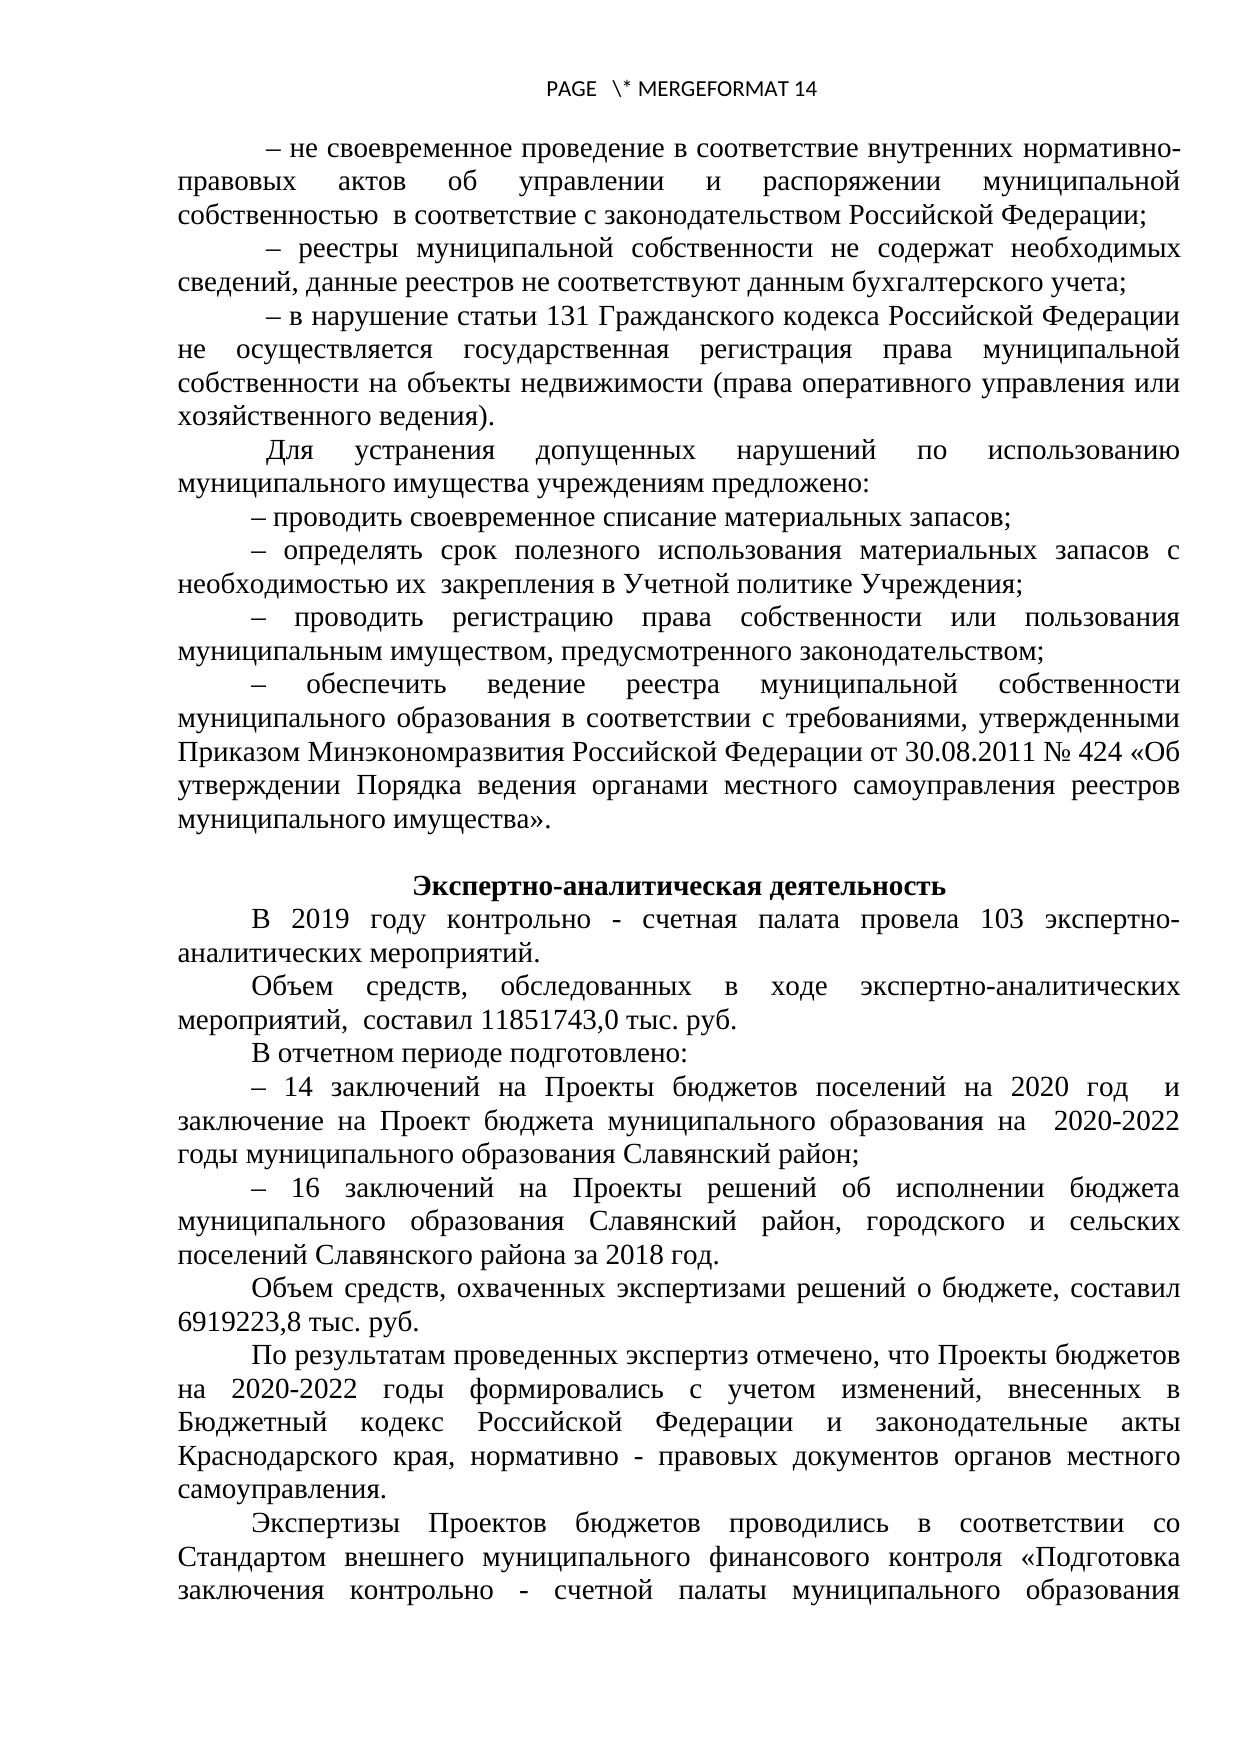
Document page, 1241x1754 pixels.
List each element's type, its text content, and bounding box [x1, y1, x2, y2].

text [177, 1505, 1181, 1606]
text В отчетном периоде подготовлено: [177, 1036, 1181, 1069]
text – проводить своевременное списание материальных запасов; [177, 499, 1181, 532]
text Объем средств, обследованных в ходе экспертно-аналитических мероприятий, составил 11851743,0 тыс. руб. [177, 968, 1181, 1036]
text – проводить регистрацию права собственности или пользования муниципальным имуществом, предусмотренного законодательством; [177, 599, 1181, 667]
text В 2019 году контрольно - счетная палата провела 103 экспертно-аналитических мероприятий. [177, 901, 1181, 968]
text – обеспечить ведение реестра муниципальной собственности муниципального образования в соответствии с требованиями, утвержденными Приказом Минэкономразвития Российской Федерации от 30.08.2011 № 424 «Об утверждении Порядка ведения органами местного самоуправления реестров муниципального имущества». [177, 667, 1181, 834]
text – реестры муниципальной собственности не содержат необходимых сведений, данные реестров не соответствуют данным бухгалтерского учета; [177, 231, 1181, 298]
text – определять срок полезного использования материальных запасов с необходимостью их закрепления в Учетной политике Учреждения; [177, 532, 1181, 599]
text – 16 заключений на Проекты решений об исполнении бюджета муниципального образования Славянский район, городского и сельских поселений Славянского района за 2018 год. [177, 1170, 1181, 1270]
text Экспертно-аналитическая деятельность [177, 868, 1181, 901]
text По результатам проведенных экспертиз отмечено, что Проекты бюджетов на 2020-2022 годы формировались с учетом изменений, внесенных в Бюджетный кодекс Российской Федерации и законодательные акты Краснодарского края, нормативно - правовых документов органов местного самоуправления. [177, 1337, 1181, 1505]
text – не своевременное проведение в соответствие внутренних нормативно-правовых актов об управлении и распоряжении муниципальной собственностью в соответствие с законодательством Российской Федерации; [177, 130, 1181, 231]
title – в нарушение статьи 131 Гражданского кодекса Российской Федерации не осуществляется государственная регистрация права муниципальной собственности на объекты недвижимости (права оперативного управления или хозяйственного ведения). [177, 298, 1181, 432]
title Для устранения допущенных нарушений по использованию муниципального имущества учреждениям предложено: [177, 432, 1181, 499]
text – 14 заключений на Проекты бюджетов поселений на 2020 год и заключение на Проект бюджета муниципального образования на 2020-2022 годы муниципального образования Славянский район; [177, 1069, 1181, 1170]
text Объем средств, охваченных экспертизами решений о бюджете, составил 6919223,8 тыс. руб. [177, 1270, 1181, 1337]
